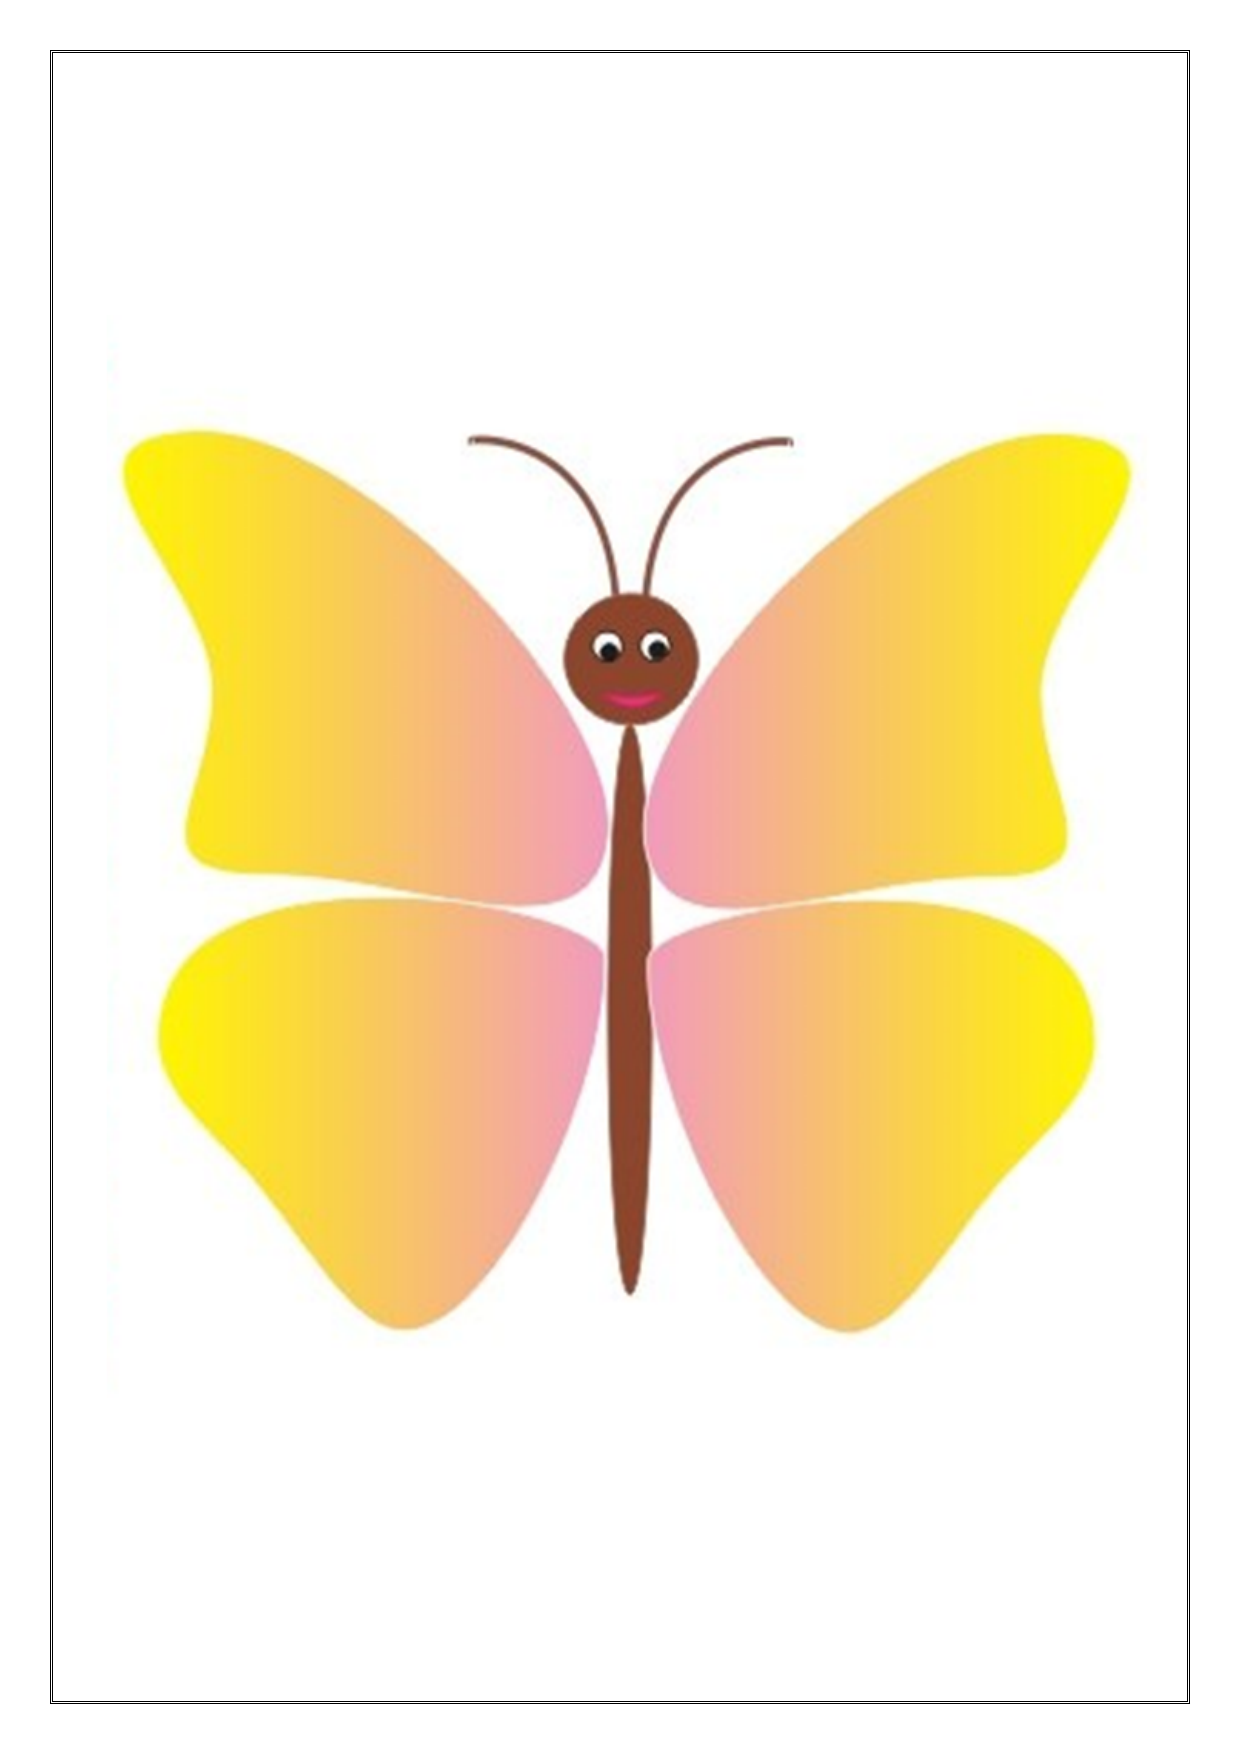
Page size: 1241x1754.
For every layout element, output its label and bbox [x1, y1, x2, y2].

picture [106, 315, 1150, 1398]
